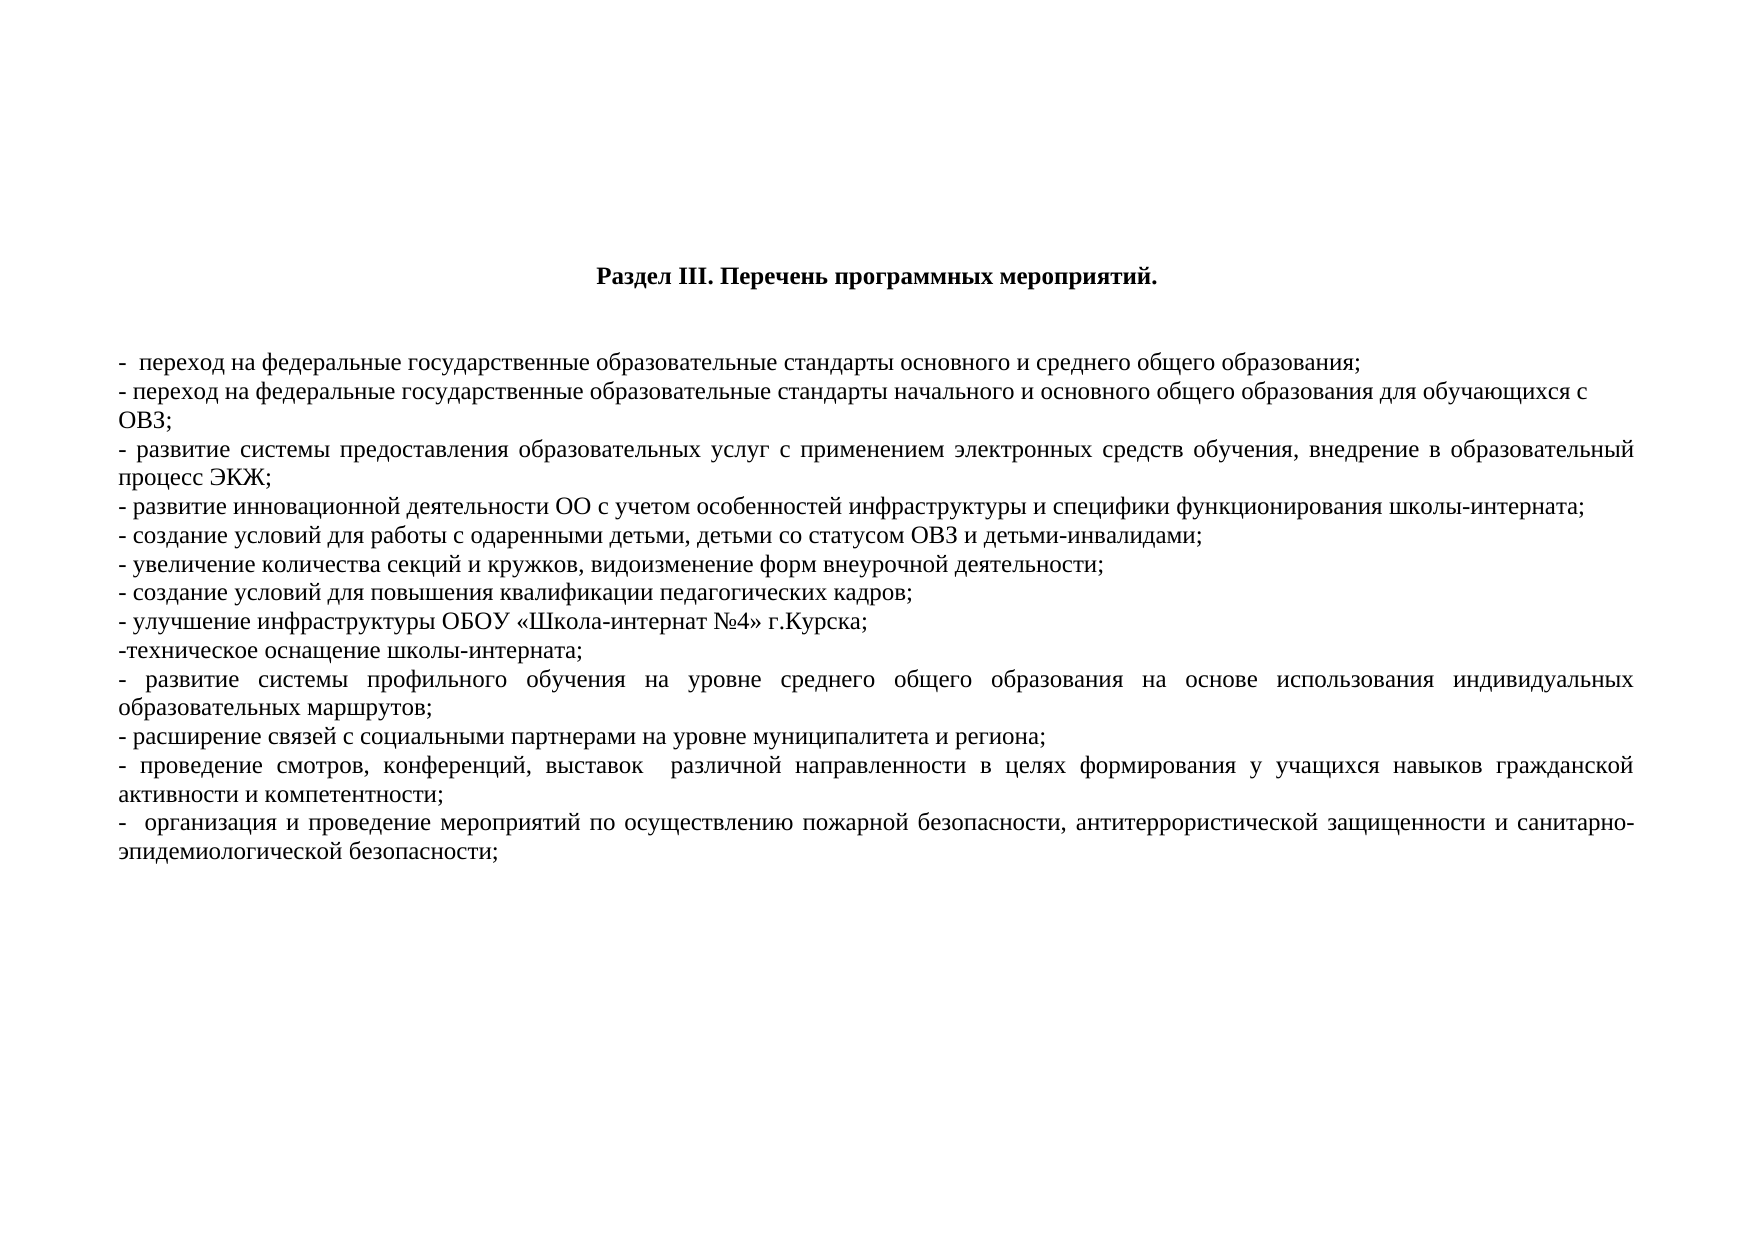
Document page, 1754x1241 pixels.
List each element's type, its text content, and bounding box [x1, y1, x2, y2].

text - развитие инновационной деятельности ОО с учетом особенностей инфраструктуры и специфики функционирования школы-интерната; [118, 491, 1636, 520]
text -техническое оснащение школы-интерната; [118, 635, 1636, 664]
text - переход на федеральные государственные образовательные стандарты основного и среднего общего образования; [118, 347, 1636, 376]
text - переход на федеральные государственные образовательные стандарты начального и основного общего образования для обучающихся с ОВЗ; [118, 376, 1636, 434]
text - улучшение инфраструктуры ОБОУ «Школа-интернат №4» г.Курска; [118, 606, 1636, 635]
text - увеличение количества секций и кружков, видоизменение форм внеурочной деятельности; [118, 549, 1636, 577]
text - организация и проведение мероприятий по осуществлению пожарной безопасности, антитеррористической защищенности и санитарно-эпидемиологической безопасности; [118, 807, 1636, 865]
text - проведение смотров, конференций, выставок различной направленности в целях формирования у учащихся навыков гражданской активности и компетентности; [118, 750, 1636, 807]
text - создание условий для работы с одаренными детьми, детьми со статусом ОВЗ и детьми-инвалидами; [118, 520, 1636, 549]
text - развитие системы предоставления образовательных услуг с применением электронных средств обучения, внедрение в образовательный процесс ЭКЖ; [118, 434, 1636, 491]
text - расширение связей с социальными партнерами на уровне муниципалитета и региона; [118, 721, 1636, 750]
text - создание условий для повышения квалификации педагогических кадров; [118, 577, 1636, 606]
text Раздел III. Перечень программных мероприятий. [118, 261, 1636, 290]
text - развитие системы профильного обучения на уровне среднего общего образования на основе использования индивидуальных образовательных маршрутов; [118, 664, 1636, 721]
